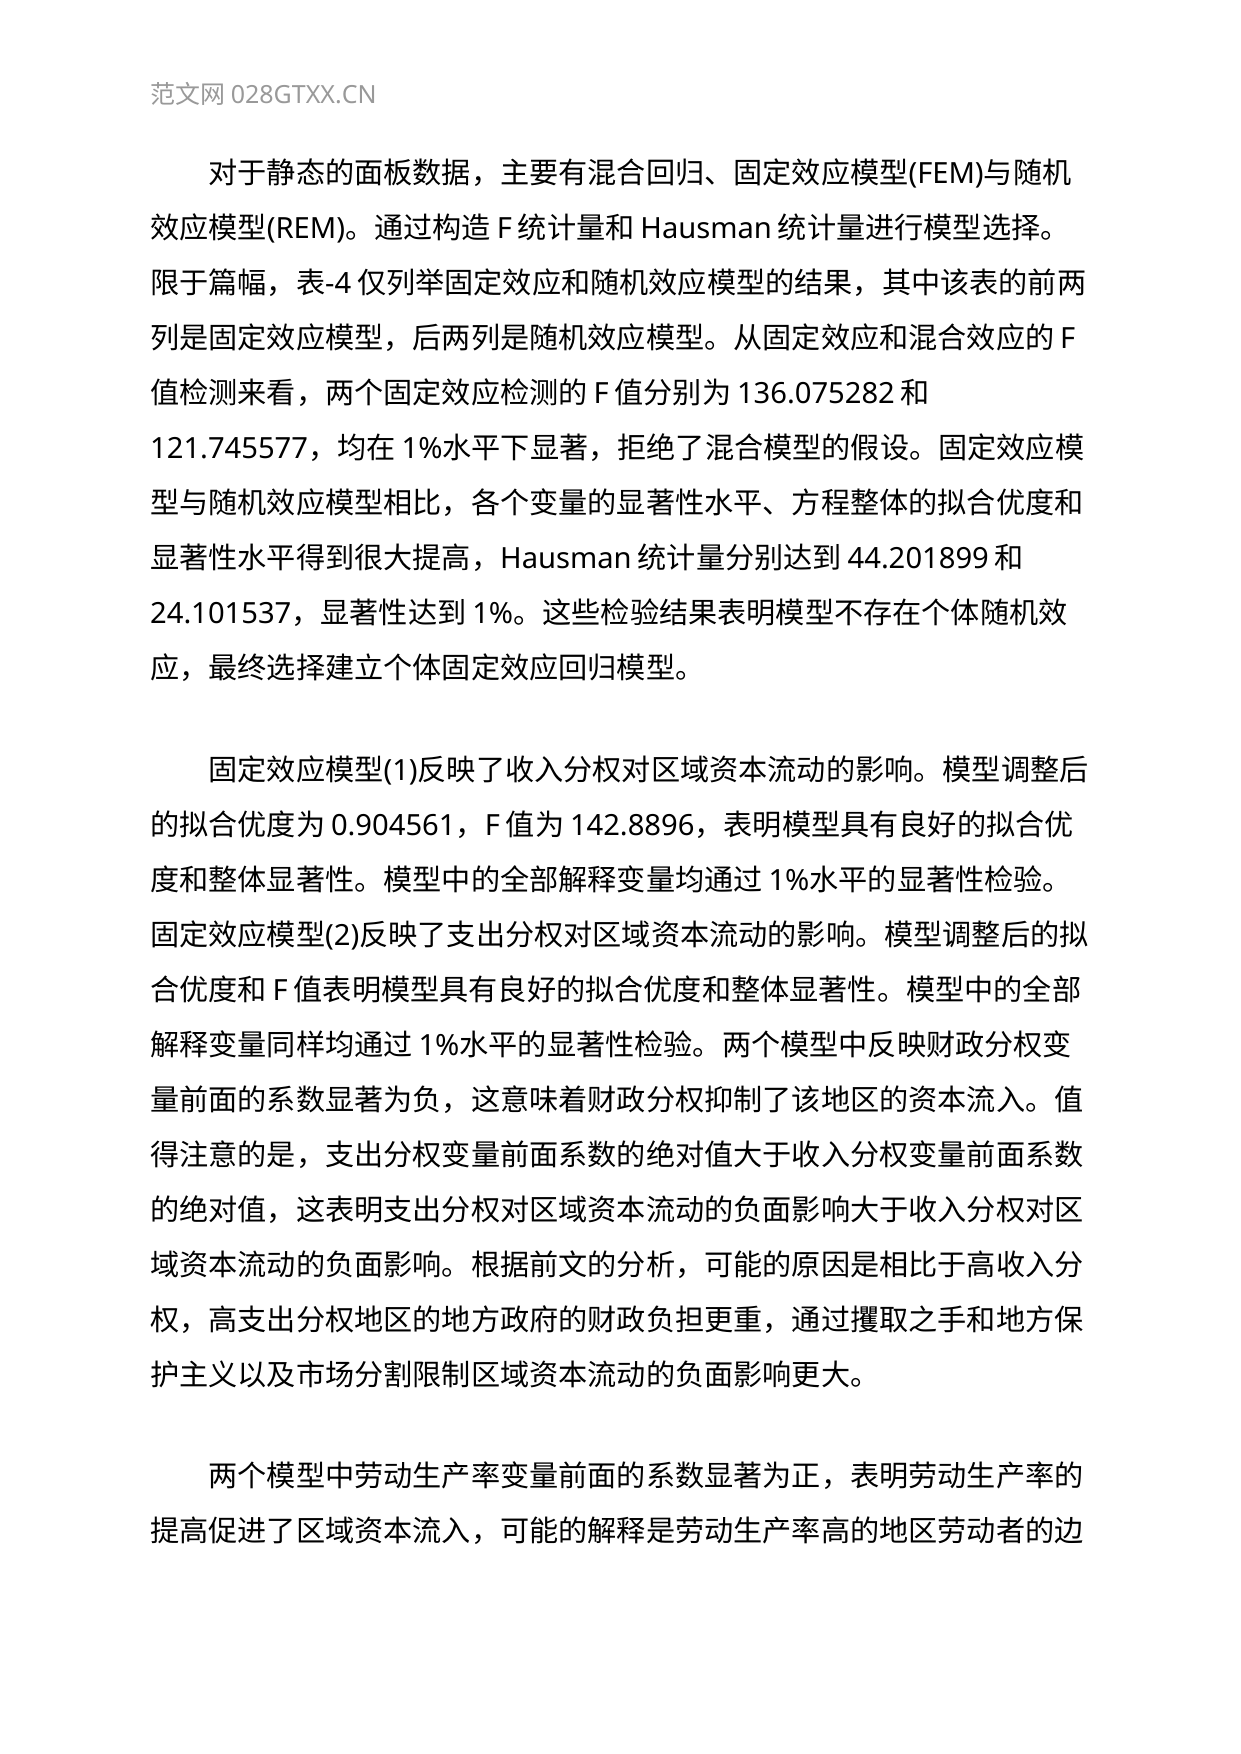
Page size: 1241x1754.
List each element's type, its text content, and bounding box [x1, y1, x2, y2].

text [150, 1453, 1090, 1550]
text 对于静态的面板数据，主要有混合回归、固定效应模型(FEM)与随机效应模型(REM)。通过构造F统计量和Hausman统计量进行模型选择。限于篇幅，表-4仅列举固定效应和随机效应模型的结果，其中该表的前两列是固定效应模型，后两列是随机效应模型。从固定效应和混合效应的F值检测来看，两个固定效应检测的F值分别为136.075282和121.745577，均在1%水平下显著，拒绝了混合模型的假设。固定效应模型与随机效应模型相比，各个变量的显著性水平、方程整体的拟合优度和显著性水平得到很大提高，Hausman统计量分别达到44.201899和24.101537，显著性达到1%。这些检验结果表明模型不存在个体随机效应，最终选择建立个体固定效应回归模型。 [150, 150, 1090, 687]
text 固定效应模型(1)反映了收入分权对区域资本流动的影响。模型调整后的拟合优度为0.904561，F值为142.8896，表明模型具有良好的拟合优度和整体显著性。模型中的全部解释变量均通过1%水平的显著性检验。固定效应模型(2)反映了支出分权对区域资本流动的影响。模型调整后的拟合优度和F值表明模型具有良好的拟合优度和整体显著性。模型中的全部解释变量同样均通过1%水平的显著性检验。两个模型中反映财政分权变量前面的系数显著为负，这意味着财政分权抑制了该地区的资本流入。值得注意的是，支出分权变量前面系数的绝对值大于收入分权变量前面系数的绝对值，这表明支出分权对区域资本流动的负面影响大于收入分权对区域资本流动的负面影响。根据前文的分析，可能的原因是相比于高收入分权，高支出分权地区的地方政府的财政负担更重，通过攫取之手和地方保护主义以及市场分割限制区域资本流动的负面影响更大。 [150, 747, 1090, 1393]
